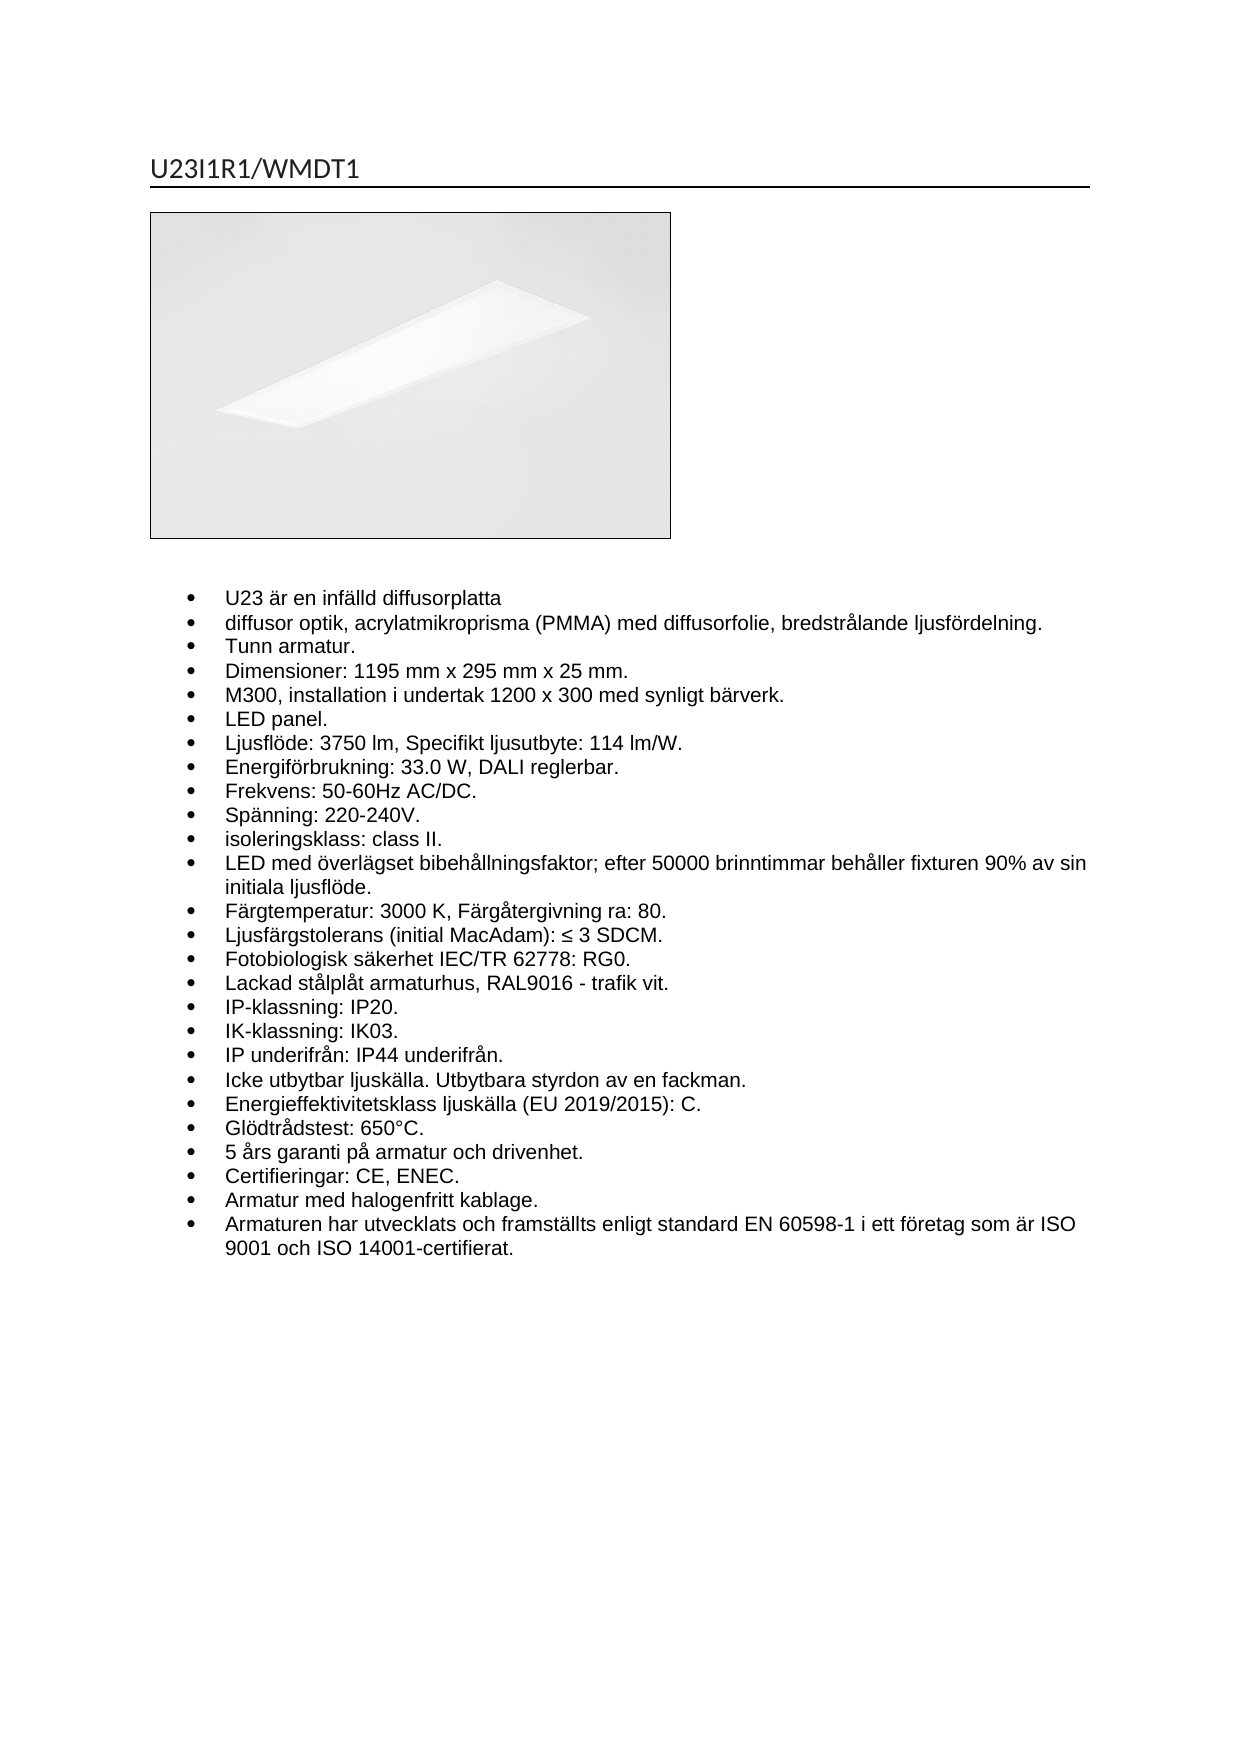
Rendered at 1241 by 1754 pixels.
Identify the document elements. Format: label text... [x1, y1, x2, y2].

list Ljusfärgstolerans (initial MacAdam): ≤ 3 SDCM. [187, 923, 1090, 947]
list diffusor optik, acrylatmikroprisma (PMMA) med diffusorfolie, bredstrålande ljusfördelning. [187, 610, 1090, 634]
list Armatur med halogenfritt kablage. [187, 1188, 1090, 1212]
list isoleringsklass: class II. [187, 827, 1090, 851]
list Armaturen har utvecklats och framställts enligt standard EN 60598-1 i ett företag som är ISO 9001 och ISO 14001-certifierat. [187, 1212, 1090, 1260]
list Färgtemperatur: 3000 K, Färgåtergivning ra: 80. [187, 899, 1090, 923]
list 5 års garanti på armatur och drivenhet. [187, 1139, 1090, 1164]
list Dimensioner: 1195 mm x 295 mm x 25 mm. [187, 658, 1090, 682]
list Energiförbrukning: 33.0 W, DALI reglerbar. [187, 755, 1090, 779]
list Certifieringar: CE, ENEC. [187, 1164, 1090, 1188]
list Icke utbytbar ljuskälla. Utbytbara styrdon av en fackman. [187, 1067, 1090, 1091]
list Fotobiologisk säkerhet IEC/TR 62778: RG0. [187, 947, 1090, 971]
list Tunn armatur. [187, 634, 1090, 658]
list LED panel. [187, 707, 1090, 731]
list Glödtrådstest: 650°C. [187, 1116, 1090, 1139]
list Ljusflöde: 3750 lm, Specifikt ljusutbyte: 114 lm/W. [187, 731, 1090, 755]
list Spänning: 220-240V. [187, 803, 1090, 827]
list IP underifrån: IP44 underifrån. [187, 1043, 1090, 1067]
list M300, installation i undertak 1200 x 300 med synligt bärverk. [187, 682, 1090, 707]
list IK-klassning: IK03. [187, 1019, 1090, 1043]
list Energieffektivitetsklass ljuskälla (EU 2019/2015): C. [187, 1091, 1090, 1116]
list LED med överlägset bibehållningsfaktor; efter 50000 brinntimmar behåller fixturen 90% av sin initiala ljusflöde. [187, 851, 1090, 899]
text U23I1R1/WMDT1 [150, 150, 1090, 186]
list Frekvens: 50-60Hz AC/DC. [187, 779, 1090, 803]
list Lackad stålplåt armaturhus, RAL9016 - trafik vit. [187, 971, 1090, 995]
picture [151, 213, 670, 538]
list IP-klassning: IP20. [187, 995, 1090, 1019]
list U23 är en infälld diffusorplatta [187, 586, 1090, 610]
